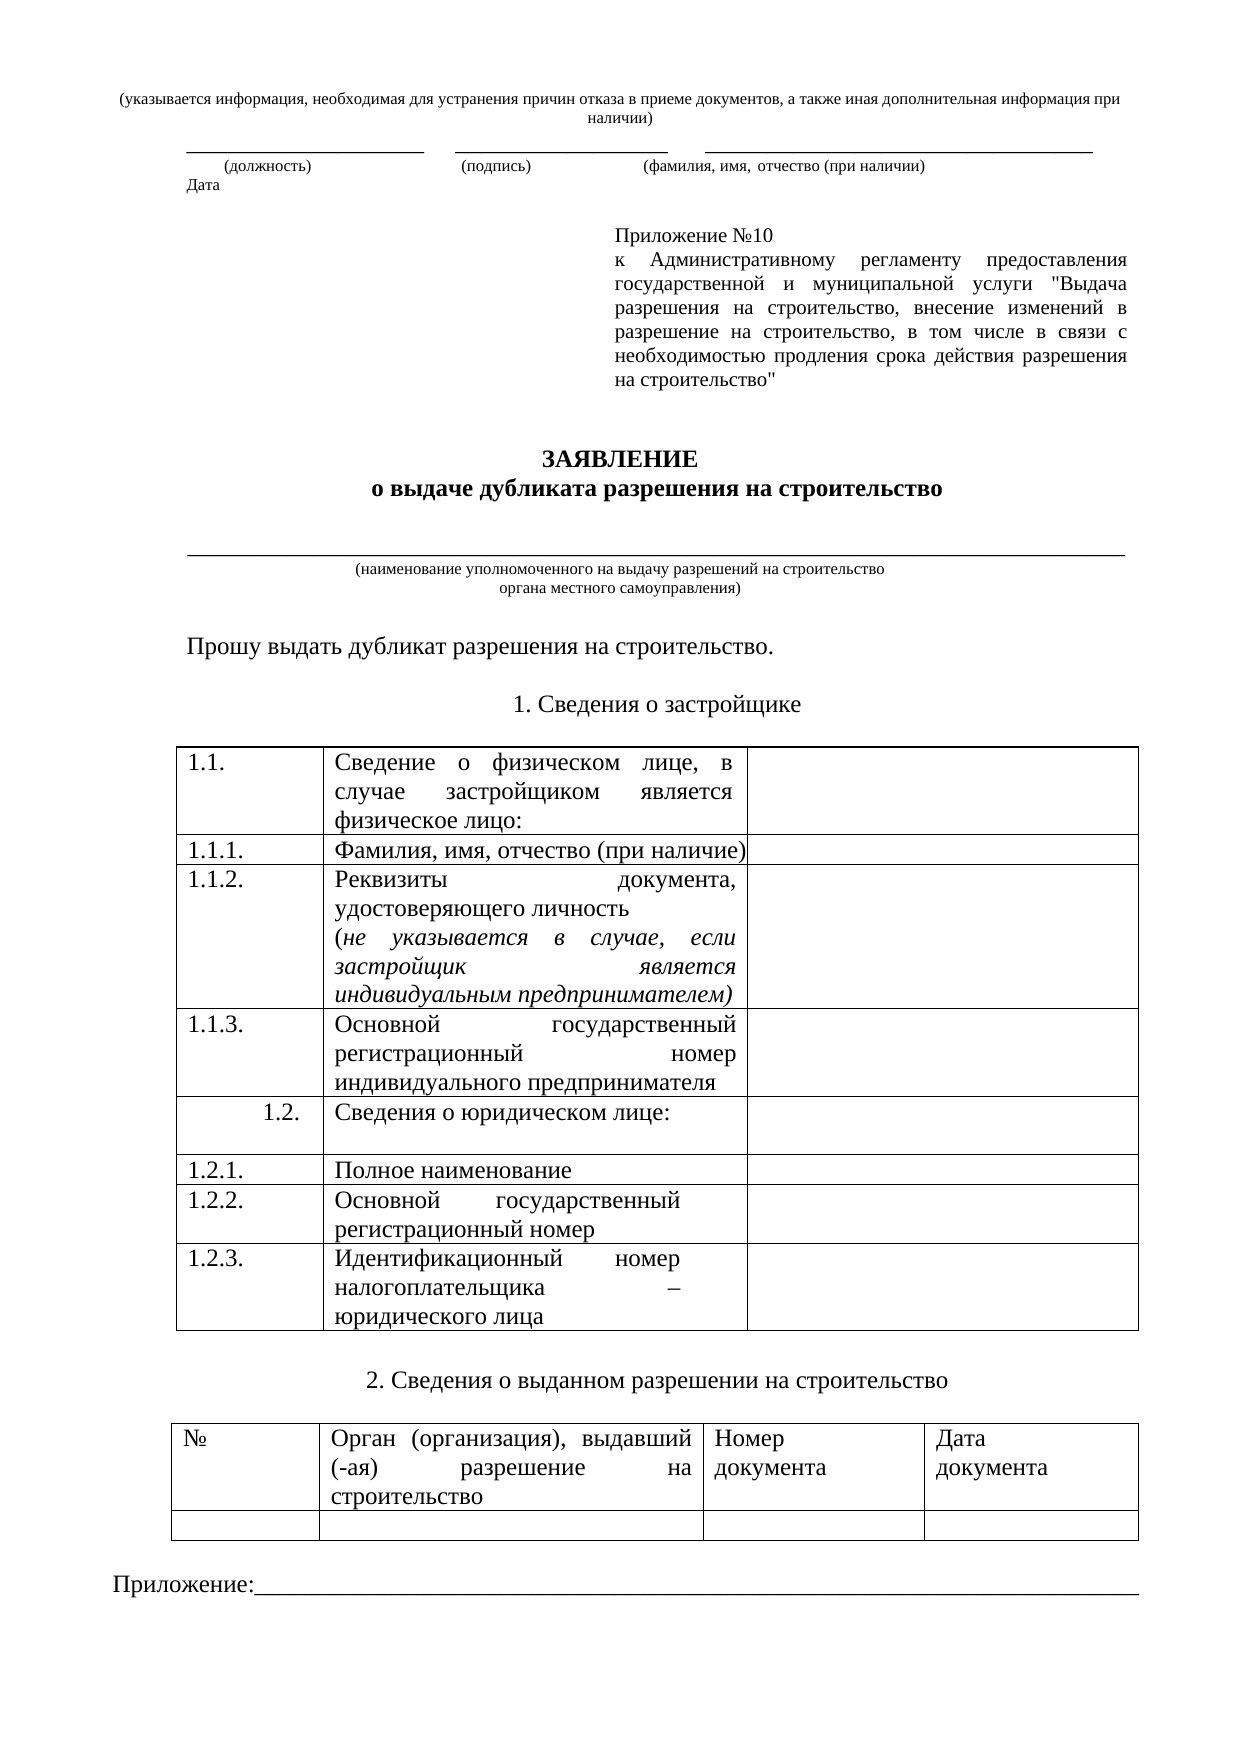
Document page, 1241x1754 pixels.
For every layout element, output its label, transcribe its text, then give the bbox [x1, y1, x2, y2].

text Прошу выдать дубликат разрешения на строительство. [112, 631, 1128, 660]
table_cell [748, 1244, 1138, 1330]
text Приложение: [112, 1569, 1122, 1598]
table_cell 1.1.3. [177, 1009, 323, 1096]
table_cell [177, 1097, 323, 1154]
table_cell 1.2.2. [177, 1185, 323, 1242]
table_header Номер документа [704, 1424, 924, 1510]
text (должность) (подпись) (фамилия, имя, отчество (при наличии) [112, 156, 1128, 175]
table_cell [172, 1511, 319, 1539]
table_header № [172, 1424, 319, 1510]
table_cell [748, 1097, 1138, 1154]
table_cell 1.1.2. [177, 865, 323, 1008]
text ___________________________________________________________________________ [112, 530, 1128, 559]
text 1. Сведения о застройщике [112, 689, 1128, 718]
table_cell Фамилия, имя, отчество (при наличие) [324, 835, 747, 863]
table_cell Основной государственный регистрационный номер индивидуального предпринимателя [324, 1009, 747, 1096]
table_cell [748, 1155, 1138, 1184]
table_header Орган (организация), выдавший (-ая) разрешение на строительство [320, 1424, 703, 1510]
table_cell [320, 1511, 703, 1539]
table_header Дата документа [925, 1424, 1138, 1510]
text о выдаче дубликата разрешения на строительство [112, 473, 1128, 502]
text Дата [112, 175, 1128, 194]
text Приложение №10 [614, 223, 1128, 247]
text (наименование уполномоченного на выдачу разрешений на строительство [112, 559, 1128, 578]
table_header 1.1. [177, 748, 323, 834]
table_cell Реквизиты документа, удостоверяющего личность (не указывается в случае, если застройщик является индивидуальным предпринимателем) [324, 865, 747, 1008]
table_cell [748, 1185, 1138, 1242]
table_cell [748, 1009, 1138, 1096]
table_cell Полное наименование [324, 1155, 747, 1184]
text ___________________ _________________ _______________________________ [112, 127, 1128, 156]
table_cell 1.2.3. [177, 1244, 323, 1330]
table_cell Сведения о юридическом лице: [324, 1097, 747, 1154]
table_cell 1.1.1. [177, 835, 323, 863]
text ЗАЯВЛЕНИЕ [112, 444, 1128, 473]
text 2. Сведения о выданном разрешении на строительство [112, 1365, 1128, 1394]
table_cell [748, 835, 1138, 863]
text органа местного самоуправления) [112, 578, 1128, 597]
text к Административному регламенту предоставления государственной и муниципальной услуги "Выдача разрешения на строительство, внесение изменений в разрешение на строительство, в том числе в связи с необходимостью продления срока действия разрешения на строительство" [614, 247, 1128, 391]
table_cell [925, 1511, 1138, 1539]
table_cell 1.2.1. [177, 1155, 323, 1184]
table_header [748, 748, 1138, 834]
table_cell [748, 865, 1138, 1008]
table_cell Основной государственный регистрационный номер [324, 1185, 747, 1242]
table_cell [704, 1511, 924, 1539]
table_cell Идентификационный номер налогоплательщика – юридического лица [324, 1244, 747, 1330]
table_header Сведение о физическом лице, в случае застройщиком является физическое лицо: [324, 748, 747, 834]
text (указывается информация, необходимая для устранения причин отказа в приеме документов, а также иная дополнительная информация при наличии) [112, 89, 1128, 127]
